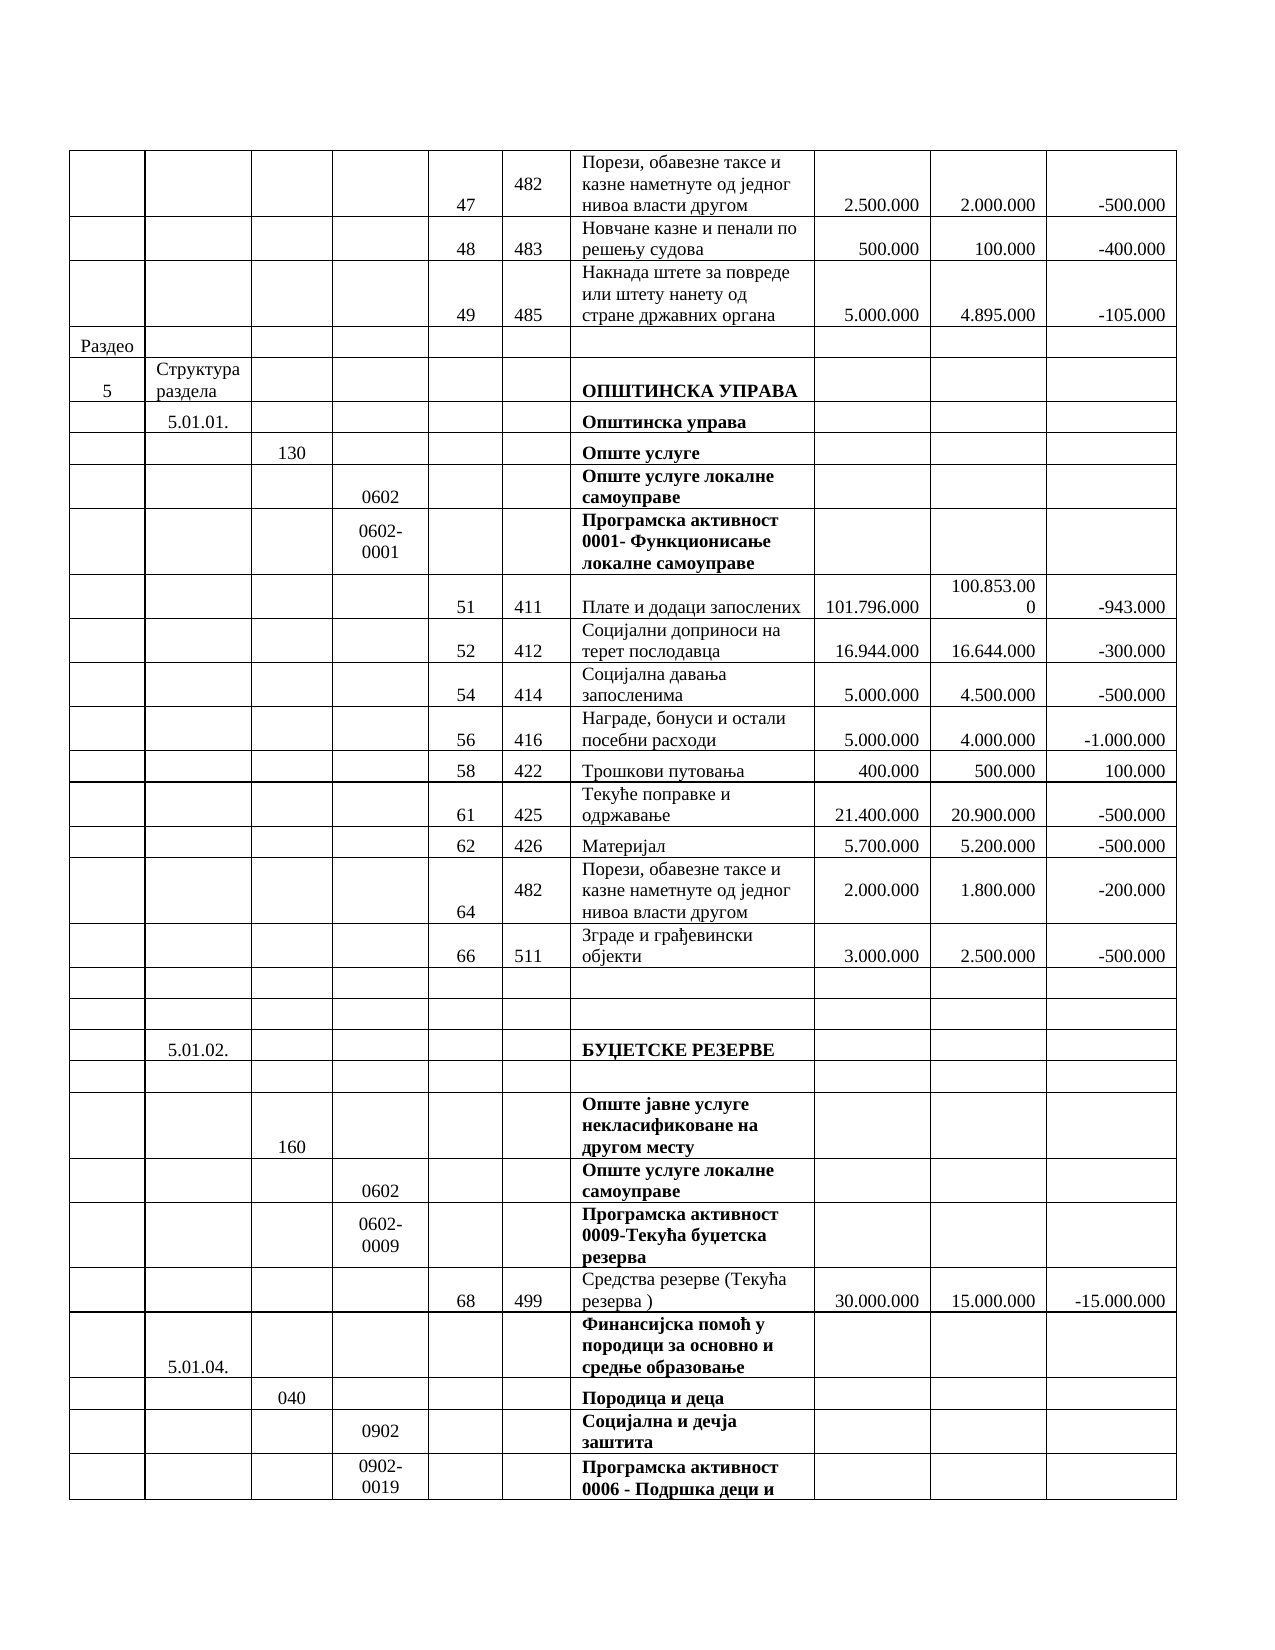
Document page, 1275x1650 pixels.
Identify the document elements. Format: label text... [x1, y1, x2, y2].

table_cell [70, 1410, 144, 1453]
table_cell [815, 1454, 930, 1499]
table_cell 5.700.000 [815, 827, 930, 857]
table_cell Социјална давања запосленима [571, 663, 814, 706]
table_cell [1047, 1378, 1176, 1408]
table_cell [503, 402, 570, 432]
table_cell [931, 1030, 1046, 1060]
table_cell [70, 858, 144, 922]
table_cell [429, 433, 502, 463]
table_cell 0602-0009 [333, 1203, 428, 1267]
table_cell [70, 1203, 144, 1267]
table_cell [815, 358, 930, 401]
table_cell [503, 327, 570, 357]
table_cell [503, 358, 570, 401]
table_cell [252, 575, 332, 618]
table_cell 500.000 [815, 217, 930, 260]
table_cell [70, 1378, 144, 1408]
table_cell [252, 1313, 332, 1377]
table_cell 5.01.01. [146, 402, 251, 432]
table_cell -105.000 [1047, 261, 1176, 326]
table_cell [146, 858, 251, 922]
table_cell [146, 509, 251, 573]
table_cell [146, 1268, 251, 1311]
table_cell -400.000 [1047, 217, 1176, 260]
table_cell [503, 465, 570, 508]
table_cell [146, 783, 251, 826]
table_cell [1047, 1093, 1176, 1157]
table_cell [70, 1061, 144, 1092]
table_cell [931, 1313, 1046, 1377]
table_cell [252, 827, 332, 857]
table_cell [931, 1454, 1046, 1499]
table_cell ОПШТИНСКА УПРАВА [571, 358, 814, 401]
table_cell 30.000.000 [815, 1268, 930, 1311]
table_cell [70, 1454, 144, 1499]
table_cell [503, 433, 570, 463]
table_cell 49 [429, 261, 502, 326]
table_cell [429, 1454, 502, 1499]
table_cell [146, 968, 251, 998]
table_cell [503, 1454, 570, 1499]
table_cell [146, 707, 251, 750]
table_cell [70, 217, 144, 260]
table_cell 511 [503, 924, 570, 967]
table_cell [571, 1454, 814, 1499]
table_cell [1047, 968, 1176, 998]
table_cell [252, 999, 332, 1029]
table_cell 100.000 [1047, 751, 1176, 781]
table_cell 2.500.000 [931, 924, 1046, 967]
table_cell -500.000 [1047, 924, 1176, 967]
table_cell Програмска активност 0009-Текућа буџетска резерва [571, 1203, 814, 1267]
table_cell [146, 261, 251, 326]
table_cell [429, 358, 502, 401]
table_cell -1.000.000 [1047, 707, 1176, 750]
table_cell [931, 509, 1046, 573]
table_cell Програмска активност 0001- Функционисање локалне самоуправе [571, 509, 814, 573]
table_cell 47 [429, 151, 502, 216]
table_cell [931, 327, 1046, 357]
table_cell [252, 1410, 332, 1453]
table_cell 5.000.000 [815, 261, 930, 326]
table_cell 62 [429, 827, 502, 857]
table_cell Накнада штете за повреде или штету нанету од стране државних органа [571, 261, 814, 326]
table_cell 400.000 [815, 751, 930, 781]
table_cell [503, 999, 570, 1029]
table_cell [146, 751, 251, 781]
table_cell [931, 358, 1046, 401]
table_cell [252, 1159, 332, 1202]
table_cell [815, 999, 930, 1029]
table_cell 5.01.02. [146, 1030, 251, 1060]
table_cell 0602 [333, 1159, 428, 1202]
table_cell [333, 327, 428, 357]
table_cell 2.000.000 [815, 858, 930, 922]
table_cell [146, 217, 251, 260]
table_cell 425 [503, 783, 570, 826]
table_cell [70, 261, 144, 326]
table_cell [815, 509, 930, 573]
table_cell [931, 1159, 1046, 1202]
table_cell 15.000.000 [931, 1268, 1046, 1311]
table_cell 5.01.04. [146, 1313, 251, 1377]
table_cell [571, 327, 814, 357]
table_cell [429, 1313, 502, 1377]
table_cell 48 [429, 217, 502, 260]
table_cell 100.853.000 [931, 575, 1046, 618]
table_cell [503, 1203, 570, 1267]
table_cell [146, 1061, 251, 1092]
table_cell БУЏЕТСКЕ РЕЗЕРВЕ [571, 1030, 814, 1060]
table_cell [815, 327, 930, 357]
table_cell [815, 1313, 930, 1377]
table_cell [503, 1313, 570, 1377]
table_cell [70, 707, 144, 750]
table_cell [252, 465, 332, 508]
table_cell [503, 968, 570, 998]
table_cell [931, 465, 1046, 508]
table_cell Порези, обавезне таксе и казне наметнуте од једног нивоа власти другом [571, 858, 814, 922]
table_cell 3.000.000 [815, 924, 930, 967]
table_cell [70, 1093, 144, 1157]
table_cell [146, 575, 251, 618]
table_cell [70, 751, 144, 781]
table_cell [252, 509, 332, 573]
table_cell [931, 1410, 1046, 1453]
table_cell Трошкови путовања [571, 751, 814, 781]
table_cell [252, 358, 332, 401]
table_cell -500.000 [1047, 151, 1176, 216]
table_cell [429, 327, 502, 357]
table_cell [429, 1030, 502, 1060]
table_cell [503, 1030, 570, 1060]
table_cell 5 [70, 358, 144, 401]
table_cell [146, 663, 251, 706]
table_cell 483 [503, 217, 570, 260]
table_cell [333, 217, 428, 260]
table_cell [70, 999, 144, 1029]
table_cell [146, 433, 251, 463]
table_cell 130 [252, 433, 332, 463]
table_cell [70, 575, 144, 618]
table_cell [1047, 999, 1176, 1029]
table_cell 4.500.000 [931, 663, 1046, 706]
table_cell [503, 509, 570, 573]
table_cell [333, 619, 428, 662]
table_cell 5.000.000 [815, 707, 930, 750]
table_cell [252, 968, 332, 998]
table_cell [1047, 509, 1176, 573]
table_cell Општинска управа [571, 402, 814, 432]
table_cell Опште услуге локалне самоуправе [571, 465, 814, 508]
table_cell [252, 924, 332, 967]
table_cell 16.944.000 [815, 619, 930, 662]
table_cell Раздео [70, 327, 144, 357]
table_cell [815, 968, 930, 998]
table_cell -300.000 [1047, 619, 1176, 662]
table_cell [1047, 1410, 1176, 1453]
table_cell [429, 999, 502, 1029]
table_cell Награде, бонуси и остали посебни расходи [571, 707, 814, 750]
table_cell Средства резерве (Текућа резерва ) [571, 1268, 814, 1311]
table_cell [815, 1410, 930, 1453]
table_cell [503, 1061, 570, 1092]
table_cell [252, 261, 332, 326]
table_cell [1047, 1159, 1176, 1202]
table_cell [1047, 327, 1176, 357]
table_cell Опште услуге локалне самоуправе [571, 1159, 814, 1202]
table_cell [1047, 1030, 1176, 1060]
table_cell 2.500.000 [815, 151, 930, 216]
table_cell [70, 827, 144, 857]
table_cell Структура раздела [146, 358, 251, 401]
table_cell [1047, 1313, 1176, 1377]
table_cell -15.000.000 [1047, 1268, 1176, 1311]
table_cell [70, 1030, 144, 1060]
table_cell [1047, 1061, 1176, 1092]
table_cell 68 [429, 1268, 502, 1311]
table_cell 426 [503, 827, 570, 857]
table_cell [146, 1093, 251, 1157]
table_cell -500.000 [1047, 827, 1176, 857]
table_cell [70, 1268, 144, 1311]
table_cell Породица и деца [571, 1378, 814, 1408]
table_cell [333, 827, 428, 857]
table_cell [70, 1159, 144, 1202]
table_cell 100.000 [931, 217, 1046, 260]
table_cell [70, 509, 144, 573]
table_cell [931, 1203, 1046, 1267]
table_cell [146, 1410, 251, 1453]
table_cell [429, 509, 502, 573]
table_cell [146, 999, 251, 1029]
table_cell [333, 1313, 428, 1377]
table_cell 64 [429, 858, 502, 922]
table_cell [333, 151, 428, 216]
table_cell Текуће поправке и одржавање [571, 783, 814, 826]
table_cell [333, 575, 428, 618]
table_cell 500.000 [931, 751, 1046, 781]
table_cell [1047, 402, 1176, 432]
table_cell 54 [429, 663, 502, 706]
table_cell [252, 619, 332, 662]
table_cell [931, 1378, 1046, 1408]
table_cell [571, 999, 814, 1029]
table_cell [70, 663, 144, 706]
table_cell [333, 999, 428, 1029]
table_cell [146, 1454, 251, 1499]
table_cell Финансијска помоћ у породици за основно и средње образовање [571, 1313, 814, 1377]
table_cell [429, 1093, 502, 1157]
table_cell [815, 1203, 930, 1267]
table_cell [333, 1268, 428, 1311]
table_cell [333, 1061, 428, 1092]
table_cell 040 [252, 1378, 332, 1408]
table_cell 0602 [333, 465, 428, 508]
table_cell [931, 433, 1046, 463]
table_cell [429, 1378, 502, 1408]
table_cell -500.000 [1047, 783, 1176, 826]
table_cell -943.000 [1047, 575, 1176, 618]
table_cell [333, 1093, 428, 1157]
table_cell 411 [503, 575, 570, 618]
table_cell 4.000.000 [931, 707, 1046, 750]
table_cell 0902-0019 [333, 1454, 428, 1499]
table_cell [70, 465, 144, 508]
table_cell [931, 999, 1046, 1029]
table_cell [429, 1061, 502, 1092]
table_cell [429, 1203, 502, 1267]
table_cell [333, 783, 428, 826]
table_cell [429, 465, 502, 508]
table_cell [931, 1061, 1046, 1092]
table_cell Новчане казне и пенали по решењу судова [571, 217, 814, 260]
table_cell [146, 1159, 251, 1202]
table_cell [503, 1159, 570, 1202]
table_cell [70, 783, 144, 826]
table_cell [70, 619, 144, 662]
table_cell 485 [503, 261, 570, 326]
table_cell [815, 1030, 930, 1060]
table_cell [252, 663, 332, 706]
table_cell [146, 924, 251, 967]
table_cell 66 [429, 924, 502, 967]
table_cell [252, 1454, 332, 1499]
table_cell -200.000 [1047, 858, 1176, 922]
table_cell [70, 151, 144, 216]
table_cell [146, 465, 251, 508]
table_cell 499 [503, 1268, 570, 1311]
table_cell [333, 858, 428, 922]
table_cell [571, 1061, 814, 1092]
table_cell 4.895.000 [931, 261, 1046, 326]
table_cell [252, 751, 332, 781]
table_cell 2.000.000 [931, 151, 1046, 216]
table_cell [146, 327, 251, 357]
table_cell [503, 1093, 570, 1157]
table_cell -500.000 [1047, 663, 1176, 706]
table_cell [1047, 358, 1176, 401]
table_cell 101.796.000 [815, 575, 930, 618]
table_cell [815, 1159, 930, 1202]
table_cell [252, 1268, 332, 1311]
table_cell [146, 827, 251, 857]
table_cell [333, 433, 428, 463]
table_cell 56 [429, 707, 502, 750]
table_cell [815, 1378, 930, 1408]
table_cell [931, 968, 1046, 998]
table_cell [333, 707, 428, 750]
table_cell [1047, 1203, 1176, 1267]
table_cell [252, 1030, 332, 1060]
table_cell [429, 402, 502, 432]
table_cell Опште услуге [571, 433, 814, 463]
table_cell [70, 433, 144, 463]
table_cell [333, 968, 428, 998]
table_cell [146, 151, 251, 216]
table_cell [70, 968, 144, 998]
table_cell [333, 1030, 428, 1060]
table_cell [571, 968, 814, 998]
table_cell [429, 1159, 502, 1202]
table_cell [252, 217, 332, 260]
table_cell Социјални доприноси на терет послодавца [571, 619, 814, 662]
table_cell [333, 358, 428, 401]
table_cell Плате и додаци запослених [571, 575, 814, 618]
table_cell [146, 1203, 251, 1267]
table_cell 0902 [333, 1410, 428, 1453]
table_cell 414 [503, 663, 570, 706]
table_cell 482 [503, 858, 570, 922]
table_cell 482 [503, 151, 570, 216]
table_cell [815, 402, 930, 432]
table_cell 0602-0001 [333, 509, 428, 573]
table_cell [70, 1313, 144, 1377]
table_cell [931, 402, 1046, 432]
table_cell [815, 433, 930, 463]
table_cell [1047, 1454, 1176, 1499]
table_cell [429, 1410, 502, 1453]
table_cell [146, 619, 251, 662]
table_cell [503, 1410, 570, 1453]
table_cell 5.200.000 [931, 827, 1046, 857]
table_cell 20.900.000 [931, 783, 1046, 826]
table_cell [252, 1061, 332, 1092]
table_cell [815, 465, 930, 508]
table_cell Социјална и дечја заштита [571, 1410, 814, 1453]
table_cell [429, 968, 502, 998]
table_cell [1047, 465, 1176, 508]
table_cell [146, 1378, 251, 1408]
table_cell [333, 261, 428, 326]
table_cell [70, 402, 144, 432]
table_cell [503, 1378, 570, 1408]
table_cell Материјал [571, 827, 814, 857]
table_cell [815, 1093, 930, 1157]
table_cell 5.000.000 [815, 663, 930, 706]
table_cell [252, 1203, 332, 1267]
table_cell [333, 924, 428, 967]
table_cell [252, 783, 332, 826]
table_cell 61 [429, 783, 502, 826]
table_cell 16.644.000 [931, 619, 1046, 662]
table_cell 58 [429, 751, 502, 781]
table_cell 412 [503, 619, 570, 662]
table_cell Опште јавне услуге некласификоване на другом месту [571, 1093, 814, 1157]
table_cell [333, 663, 428, 706]
table_cell Зграде и грађевински објекти [571, 924, 814, 967]
table_cell [1047, 433, 1176, 463]
table_cell 160 [252, 1093, 332, 1157]
table_cell 51 [429, 575, 502, 618]
table_cell Порези, обавезне таксе и казне наметнуте од једног нивоа власти другом [571, 151, 814, 216]
table_cell [252, 327, 332, 357]
table_cell [815, 1061, 930, 1092]
table_cell [252, 707, 332, 750]
table_cell 52 [429, 619, 502, 662]
table_cell 422 [503, 751, 570, 781]
table_cell [333, 402, 428, 432]
table_cell [252, 858, 332, 922]
table_cell [252, 151, 332, 216]
table_cell 416 [503, 707, 570, 750]
table_cell 21.400.000 [815, 783, 930, 826]
table_cell [931, 1093, 1046, 1157]
table_cell [70, 924, 144, 967]
table_cell [333, 1378, 428, 1408]
table_cell 1.800.000 [931, 858, 1046, 922]
table_cell [252, 402, 332, 432]
table_cell [333, 751, 428, 781]
